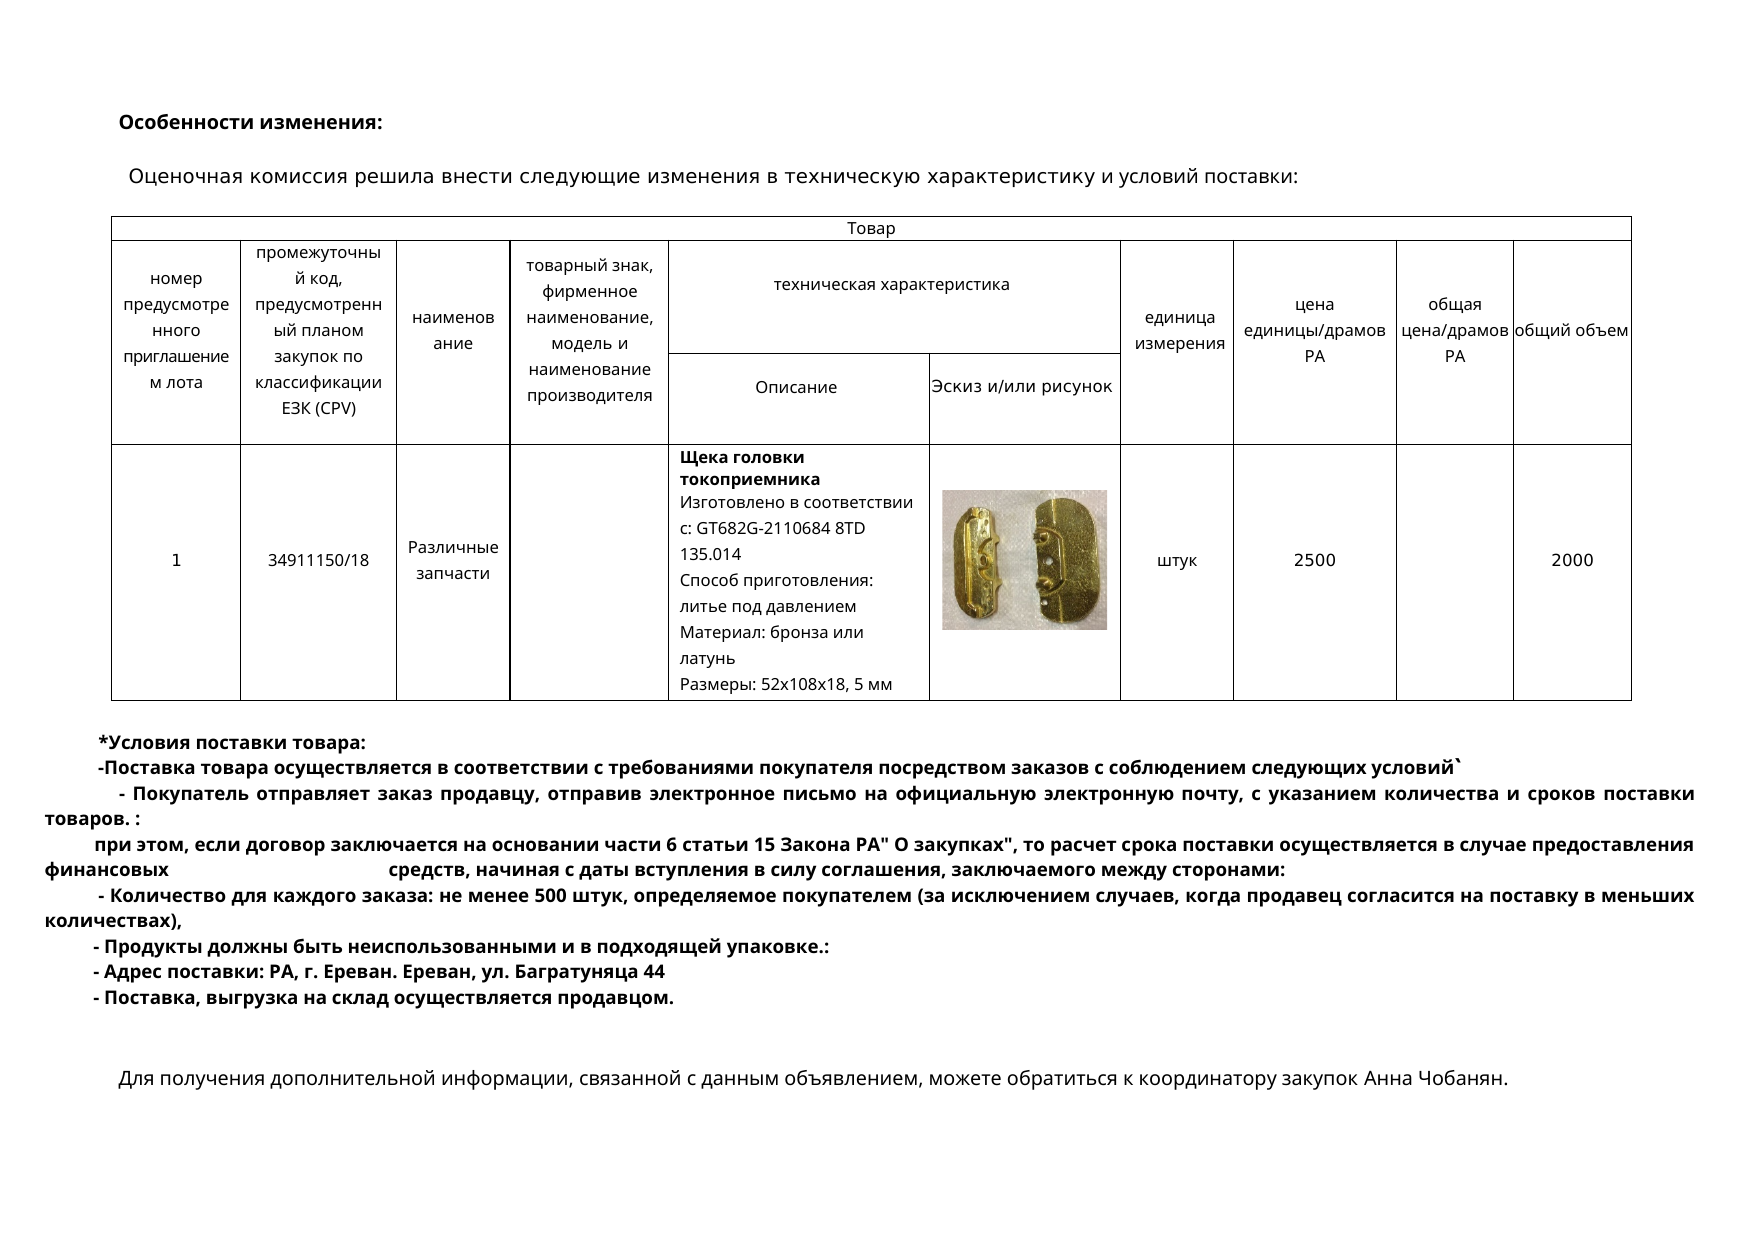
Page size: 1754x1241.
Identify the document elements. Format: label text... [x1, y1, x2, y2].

table_cell промежуточный код, предусмотренный планом закупок по классификации ЕЗК (CPV) [241, 241, 396, 444]
text Особенности изменения: [118, 108, 1698, 135]
text - Покупатель отправляет заказ продавцу, отправив электронное письмо на официальную электронную почту, с указанием количества и сроков поставки товаров. : [44, 780, 1698, 831]
table_cell [930, 445, 1120, 699]
table_cell техническая характеристика [669, 241, 1120, 353]
table_cell [1397, 445, 1513, 699]
table_cell [511, 445, 668, 699]
table_cell Щека головки токоприемника Изготовлено в соответствии с: GT682G-2110684 8TD 135.014 Способ приготовления: литье под давлением Материал: бронза или латунь Размеры: 52x108x18, 5 мм [669, 445, 929, 699]
text *Условия поставки товара: [44, 729, 1698, 754]
table_header Товар [112, 217, 1631, 239]
picture [942, 490, 1108, 630]
text - Поставка, выгрузка на склад осуществляется продавцом. [44, 984, 1698, 1010]
text -Поставка товара осуществляется в соответствии с требованиями покупателя посредством заказов с соблюдением следующих условий՝ [44, 754, 1698, 780]
table_cell единица измерения [1121, 241, 1233, 444]
table_cell товарный знак, фирменное наименование, модель и наименование производителя [511, 241, 668, 444]
table_cell 2500 [1234, 445, 1396, 699]
table_cell 34911150/18 [241, 445, 396, 699]
table_cell общий объем [1514, 241, 1631, 444]
text Для получения дополнительной информации, связанной с данным объявлением, можете обратиться к координатору закупок Анна Чобанян. [118, 1064, 1698, 1091]
table_cell Различные запчасти [397, 445, 509, 699]
table_cell общая цена/драмов РА [1397, 241, 1513, 444]
text - Адрес поставки: РА, г. Ереван. Ереван, ул. Багратуняца 44 [44, 959, 1698, 984]
table_cell Эскиз и/или рисунок [930, 354, 1120, 444]
table_cell наименование [397, 241, 509, 444]
table_cell 1 [112, 445, 240, 699]
table_cell штук [1121, 445, 1233, 699]
table_cell Описание [669, 354, 929, 444]
table_cell 2000 [1514, 445, 1631, 699]
table_cell номер предусмотренного приглашением лота [112, 241, 240, 444]
text Оценочная комиссия решила внести следующие изменения в техническую характеристику и условий поставки: [44, 162, 1698, 189]
text - Количество для каждого заказа: не менее 500 штук, определяемое покупателем (за исключением случаев, когда продавец согласится на поставку в меньших количествах), [44, 882, 1698, 933]
table_cell цена единицы/драмов РА [1234, 241, 1396, 444]
text при этом, если договор заключается на основании части 6 статьи 15 Закона РА" О закупках", то расчет срока поставки осуществляется в случае предоставления финансовых средств, начиная с даты вступления в силу соглашения, заключаемого между сторонами: [44, 831, 1698, 882]
text - Продукты должны быть неиспользованными и в подходящей упаковке.: [44, 933, 1698, 959]
